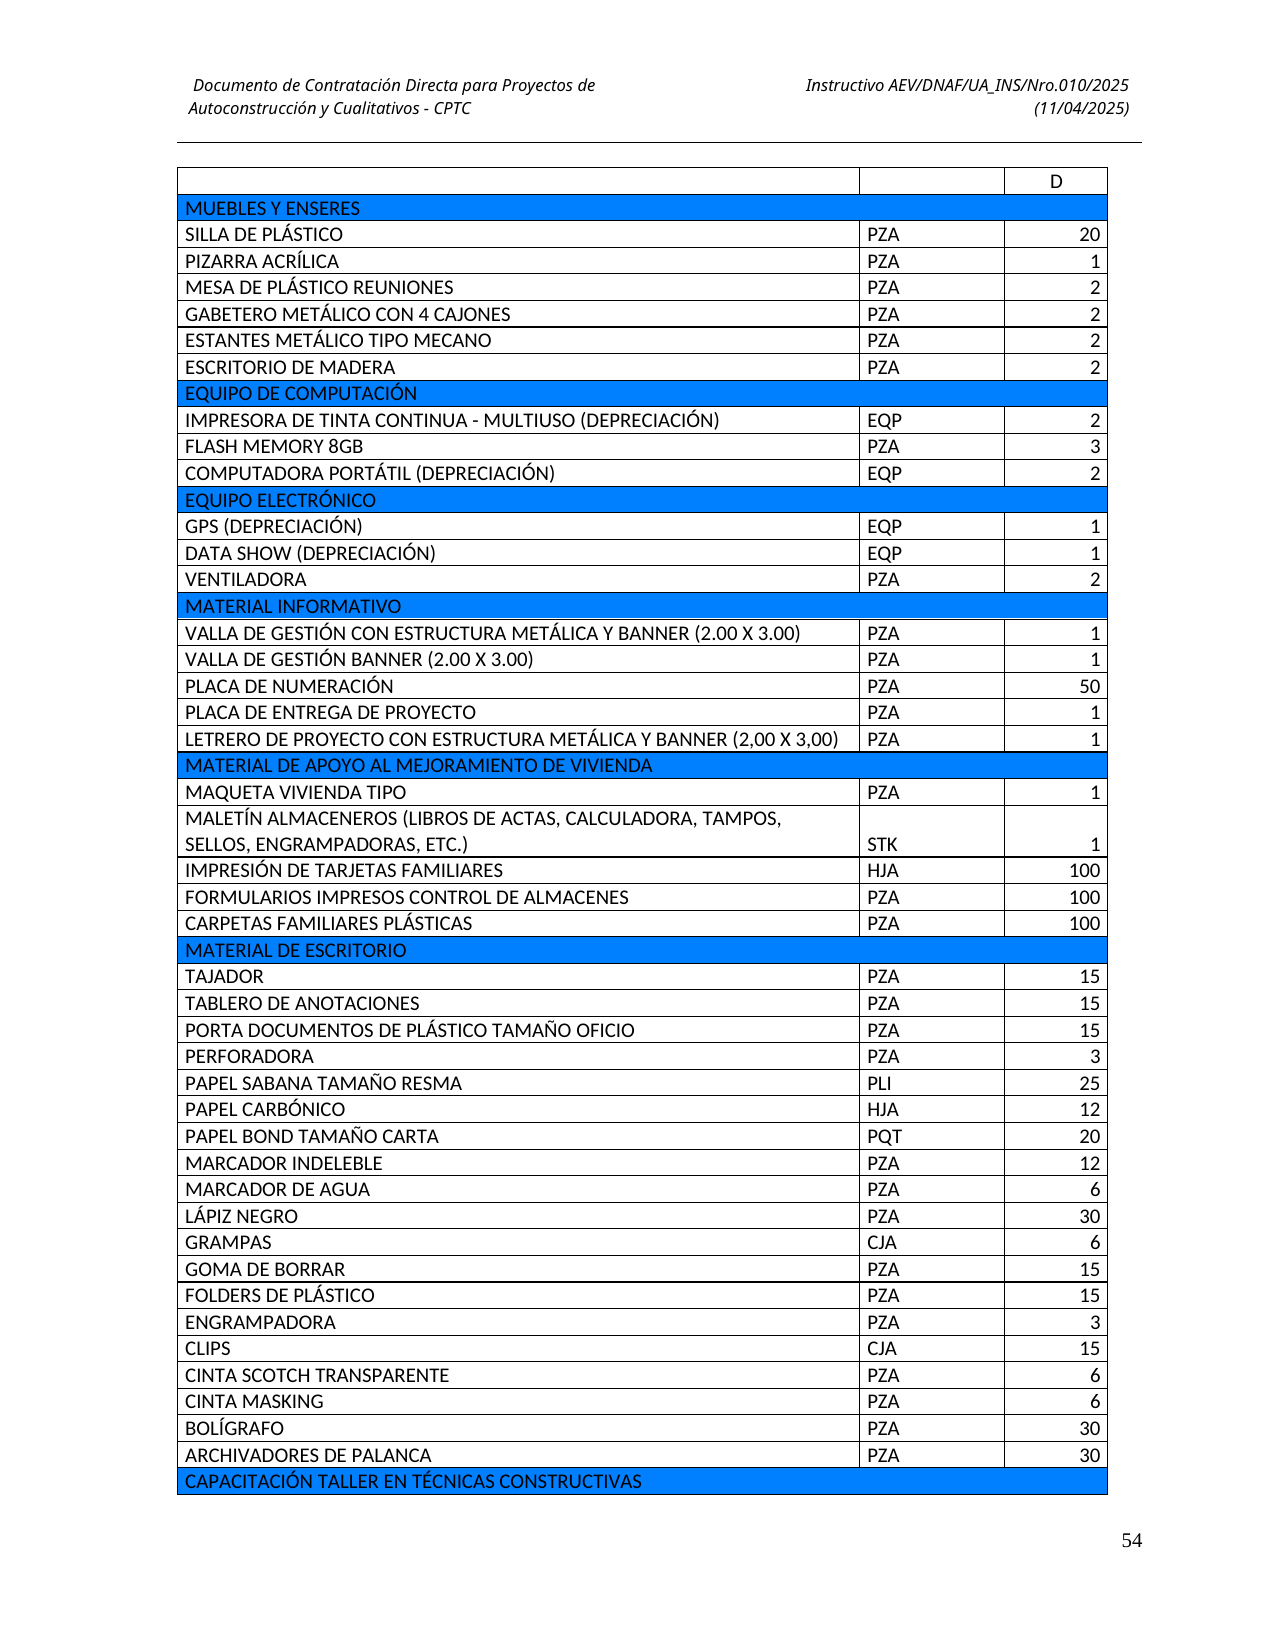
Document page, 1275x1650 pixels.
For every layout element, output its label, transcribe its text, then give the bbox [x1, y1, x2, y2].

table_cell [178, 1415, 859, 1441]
table_cell PZA [860, 699, 1004, 725]
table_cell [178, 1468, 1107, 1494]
table_cell VENTILADORA [178, 566, 859, 592]
table_cell 100 [1005, 911, 1107, 936]
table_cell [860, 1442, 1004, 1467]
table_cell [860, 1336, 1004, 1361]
table_cell HJA [860, 1096, 1004, 1122]
table_cell DATA SHOW (DEPRECIACIÓN) [178, 540, 859, 565]
table_cell PZA [860, 1017, 1004, 1042]
table_cell PLACA DE NUMERACIÓN [178, 673, 859, 698]
table_cell PZA [860, 248, 1004, 273]
table_cell 20 [1005, 221, 1107, 247]
table_cell 15 [1005, 964, 1107, 989]
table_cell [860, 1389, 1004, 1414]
table_cell PZA [860, 620, 1004, 645]
table_cell MATERIAL DE ESCRITORIO [178, 937, 1107, 963]
table_cell PZA [860, 990, 1004, 1016]
table_cell GABETERO METÁLICO CON 4 CAJONES [178, 301, 859, 326]
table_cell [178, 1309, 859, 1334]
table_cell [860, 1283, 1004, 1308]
table_cell TABLERO DE ANOTACIONES [178, 990, 859, 1016]
table_cell PZA [860, 726, 1004, 751]
table_cell EQUIPO ELECTRÓNICO [178, 487, 1107, 512]
table_cell PZA [860, 434, 1004, 459]
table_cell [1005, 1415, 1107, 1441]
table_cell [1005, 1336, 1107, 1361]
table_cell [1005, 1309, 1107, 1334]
table_cell 1 [1005, 726, 1107, 751]
table_cell 1 [1005, 806, 1107, 856]
table_cell MAQUETA VIVIENDA TIPO [178, 779, 859, 804]
table_cell 100 [1005, 884, 1107, 909]
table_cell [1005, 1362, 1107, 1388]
table_cell PIZARRA ACRÍLICA [178, 248, 859, 273]
table_cell 12 [1005, 1096, 1107, 1122]
table_cell SILLA DE PLÁSTICO [178, 221, 859, 247]
table_cell LETRERO DE PROYECTO CON ESTRUCTURA METÁLICA Y BANNER (2,00 X 3,00) [178, 726, 859, 751]
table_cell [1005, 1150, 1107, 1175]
table_cell EQP [860, 407, 1004, 433]
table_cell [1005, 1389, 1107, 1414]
table_cell 2 [1005, 354, 1107, 379]
table_cell TAJADOR [178, 964, 859, 989]
table_cell PAPEL SABANA TAMAÑO RESMA [178, 1070, 859, 1095]
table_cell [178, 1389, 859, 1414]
table_cell CANTIDAD [1005, 168, 1107, 193]
table_cell FLASH MEMORY 8GB [178, 434, 859, 459]
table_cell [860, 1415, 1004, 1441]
table_cell 1 [1005, 646, 1107, 672]
table_cell MATERIAL INFORMATIVO [178, 593, 1107, 618]
table_cell MALETÍN ALMACENEROS (LIBROS DE ACTAS, CALCULADORA, TAMPOS, SELLOS, ENGRAMPADORAS, ETC.) [178, 806, 859, 856]
table_cell 20 [1005, 1123, 1107, 1148]
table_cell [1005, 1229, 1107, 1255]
table_cell FORMULARIOS IMPRESOS CONTROL DE ALMACENES [178, 884, 859, 909]
table_cell 2 [1005, 301, 1107, 326]
table_cell PLACA DE ENTREGA DE PROYECTO [178, 699, 859, 725]
table_cell PZA [860, 779, 1004, 804]
table_cell EQP [860, 513, 1004, 539]
table_cell PERFORADORA [178, 1043, 859, 1069]
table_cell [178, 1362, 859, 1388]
table_cell VALLA DE GESTIÓN CON ESTRUCTURA METÁLICA Y BANNER (2.00 X 3.00) [178, 620, 859, 645]
table_cell PZA [860, 884, 1004, 909]
table_cell PZA [860, 354, 1004, 379]
table_cell PZA [860, 964, 1004, 989]
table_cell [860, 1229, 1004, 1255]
table_cell MUEBLES Y ENSERES [178, 195, 1107, 220]
table_cell CARPETAS FAMILIARES PLÁSTICAS [178, 911, 859, 936]
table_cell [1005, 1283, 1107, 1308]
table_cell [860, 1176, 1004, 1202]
table_cell 3 [1005, 1043, 1107, 1069]
table_cell EQP [860, 540, 1004, 565]
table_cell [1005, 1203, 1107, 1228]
table_cell 15 [1005, 990, 1107, 1016]
table_cell 1 [1005, 248, 1107, 273]
table_cell PZA [860, 1150, 1004, 1175]
table_cell IMPRESIÓN DE TARJETAS FAMILIARES [178, 858, 859, 883]
table_cell PAPEL CARBÓNICO [178, 1096, 859, 1122]
table_cell HJA [860, 858, 1004, 883]
table_cell UNIDAD [860, 168, 1004, 193]
table_cell 2 [1005, 274, 1107, 300]
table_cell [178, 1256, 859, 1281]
table_cell ESCRITORIO DE MADERA [178, 354, 859, 379]
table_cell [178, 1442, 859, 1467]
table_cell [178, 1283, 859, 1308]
table_cell 25 [1005, 1070, 1107, 1095]
table_cell PZA [860, 301, 1004, 326]
table_cell 2 [1005, 460, 1107, 486]
table_cell 1 [1005, 513, 1107, 539]
table_cell PZA [860, 646, 1004, 672]
table_cell PZA [860, 911, 1004, 936]
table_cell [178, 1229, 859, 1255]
table_cell PORTA DOCUMENTOS DE PLÁSTICO TAMAÑO OFICIO [178, 1017, 859, 1042]
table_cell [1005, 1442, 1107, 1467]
table_cell 1 [1005, 540, 1107, 565]
table_cell PQT [860, 1123, 1004, 1148]
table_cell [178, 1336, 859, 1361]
table_cell 1 [1005, 620, 1107, 645]
table_cell PZA [860, 1043, 1004, 1069]
table_cell MARCADOR INDELEBLE [178, 1150, 859, 1175]
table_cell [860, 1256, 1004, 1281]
table_cell PAPEL BOND TAMAÑO CARTA [178, 1123, 859, 1148]
table_cell IMPRESORA DE TINTA CONTINUA - MULTIUSO (DEPRECIACIÓN) [178, 407, 859, 433]
table_cell ESTANTES METÁLICO TIPO MECANO [178, 328, 859, 353]
table_cell GPS (DEPRECIACIÓN) [178, 513, 859, 539]
table_cell STK [860, 806, 1004, 856]
table_cell PZA [860, 566, 1004, 592]
table_cell PZA [860, 221, 1004, 247]
table_cell 100 [1005, 858, 1107, 883]
table_cell 2 [1005, 407, 1107, 433]
table_cell EQP [860, 460, 1004, 486]
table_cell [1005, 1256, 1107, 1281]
table_cell 2 [1005, 328, 1107, 353]
table_cell 15 [1005, 1017, 1107, 1042]
table_cell PLI [860, 1070, 1004, 1095]
table_cell PZA [860, 328, 1004, 353]
table_cell 3 [1005, 434, 1107, 459]
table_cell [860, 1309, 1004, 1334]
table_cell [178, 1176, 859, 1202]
table_cell 1 [1005, 779, 1107, 804]
table_cell 1 [1005, 699, 1107, 725]
table_cell VALLA DE GESTIÓN BANNER (2.00 X 3.00) [178, 646, 859, 672]
table_cell 2 [1005, 566, 1107, 592]
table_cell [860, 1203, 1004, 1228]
table_cell MATERIAL DE APOYO AL MEJORAMIENTO DE VIVIENDA [178, 753, 1107, 778]
table_cell PZA [860, 274, 1004, 300]
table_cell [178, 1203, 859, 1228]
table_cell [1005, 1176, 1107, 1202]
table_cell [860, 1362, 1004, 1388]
table_cell MESA DE PLÁSTICO REUNIONES [178, 274, 859, 300]
table_cell COMPUTADORA PORTÁTIL (DEPRECIACIÓN) [178, 460, 859, 486]
table_cell EQUIPO DE COMPUTACIÓN [178, 381, 1107, 406]
table_cell PZA [860, 673, 1004, 698]
table_cell 50 [1005, 673, 1107, 698]
table_cell ITEM [178, 168, 859, 193]
